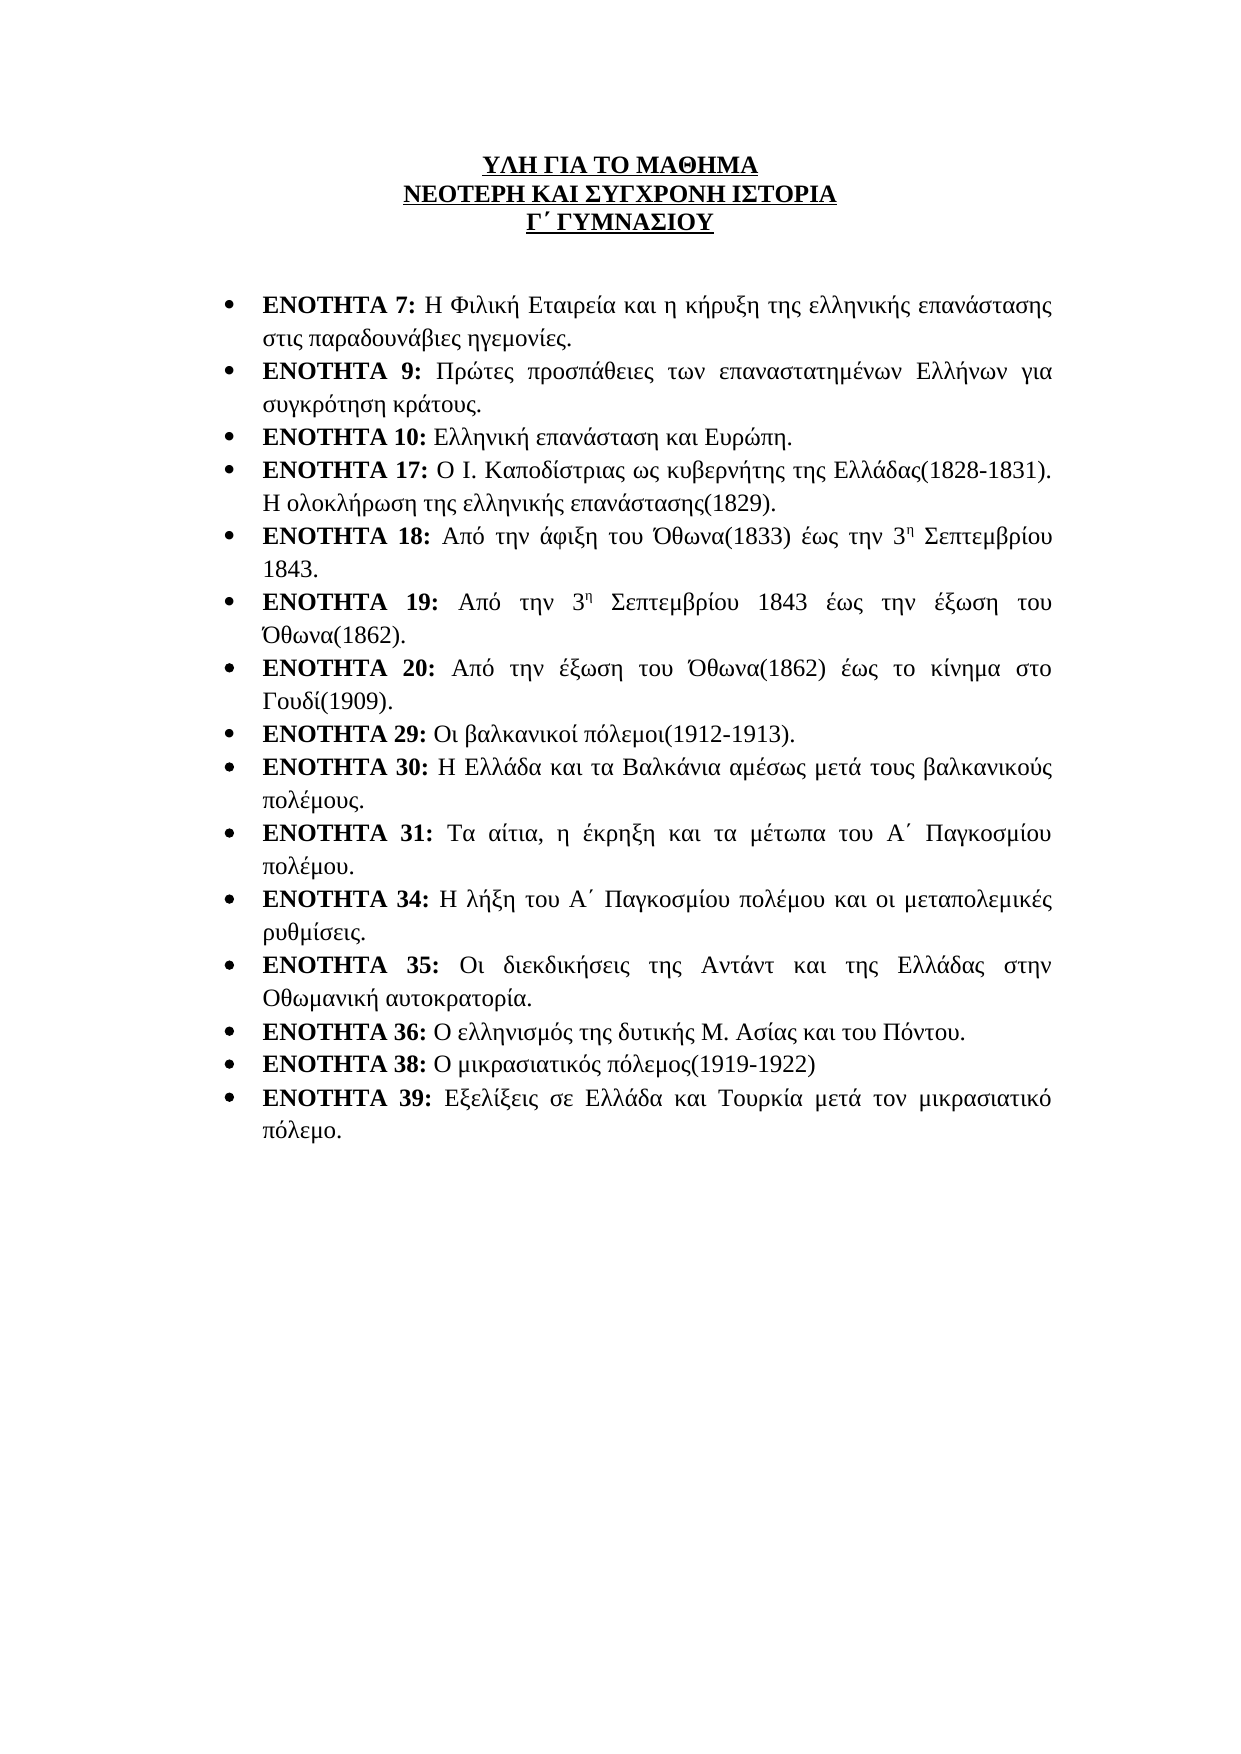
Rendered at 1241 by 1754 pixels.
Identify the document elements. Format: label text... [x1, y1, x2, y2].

text Γ΄ ΓΥΜΝΑΣΙΟΥ [187, 207, 1053, 236]
text ΥΛΗ ΓΙΑ ΤΟ ΜΑΘΗΜΑ [187, 150, 1053, 179]
list ΕΝΟΤΗΤΑ 38: Ο μικρασιατικός πόλεμος(1919-1922) [225, 1049, 1053, 1078]
list ΕΝΟΤΗΤΑ 36: Ο ελληνισμός της δυτικής Μ. Ασίας και του Πόντου. [225, 1017, 1053, 1045]
list ΕΝΟΤΗΤΑ 34: Η λήξη του Α΄ Παγκοσμίου πολέμου και οι μεταπολεμικές ρυθμίσεις. [225, 884, 1053, 946]
list ΕΝΟΤΗΤΑ 39: Εξελίξεις σε Ελλάδα και Τουρκία μετά τον μικρασιατικό πόλεμο. [225, 1083, 1053, 1144]
list ΕΝΟΤΗΤΑ 29: Οι βαλκανικοί πόλεμοι(1912-1913). [225, 719, 1053, 748]
list ΕΝΟΤΗΤΑ 17: Ο Ι. Καποδίστριας ως κυβερνήτης της Ελλάδας(1828-1831). Η ολοκλήρωση της ελληνικής επανάστασης(1829). [225, 455, 1053, 517]
list ΕΝΟΤΗΤΑ 9: Πρώτες προσπάθειες των επαναστατημένων Ελλήνων για συγκρότηση κράτους. [225, 356, 1053, 418]
list ΕΝΟΤΗΤΑ 30: Η Ελλάδα και τα Βαλκάνια αμέσως μετά τους βαλκανικούς πολέμους. [225, 752, 1053, 814]
list ΕΝΟΤΗΤΑ 31: Τα αίτια, η έκρηξη και τα μέτωπα του Α΄ Παγκοσμίου πολέμου. [225, 818, 1053, 880]
list ΕΝΟΤΗΤΑ 18: Από την άφιξη του Όθωνα(1833) έως την 3η Σεπτεμβρίου 1843. [225, 521, 1053, 583]
text ΝΕΟΤΕΡΗ ΚΑΙ ΣΥΓΧΡΟΝΗ ΙΣΤΟΡΙΑ [187, 179, 1053, 207]
list ΕΝΟΤΗΤΑ 10: Ελληνική επανάσταση και Ευρώπη. [225, 422, 1053, 451]
list ΕΝΟΤΗΤΑ 20: Από την έξωση του Όθωνα(1862) έως το κίνημα στο Γουδί(1909). [225, 653, 1053, 715]
list ΕΝΟΤΗΤΑ 35: Οι διεκδικήσεις της Αντάντ και της Ελλάδας στην Οθωμανική αυτοκρατορία. [225, 951, 1053, 1012]
list ΕΝΟΤΗΤΑ 19: Από την 3η Σεπτεμβρίου 1843 έως την έξωση του Όθωνα(1862). [225, 587, 1053, 649]
list ΕΝΟΤΗΤΑ 7: Η Φιλική Εταιρεία και η κήρυξη της ελληνικής επανάστασης στις παραδουνάβιες ηγεμονίες. [225, 290, 1053, 352]
